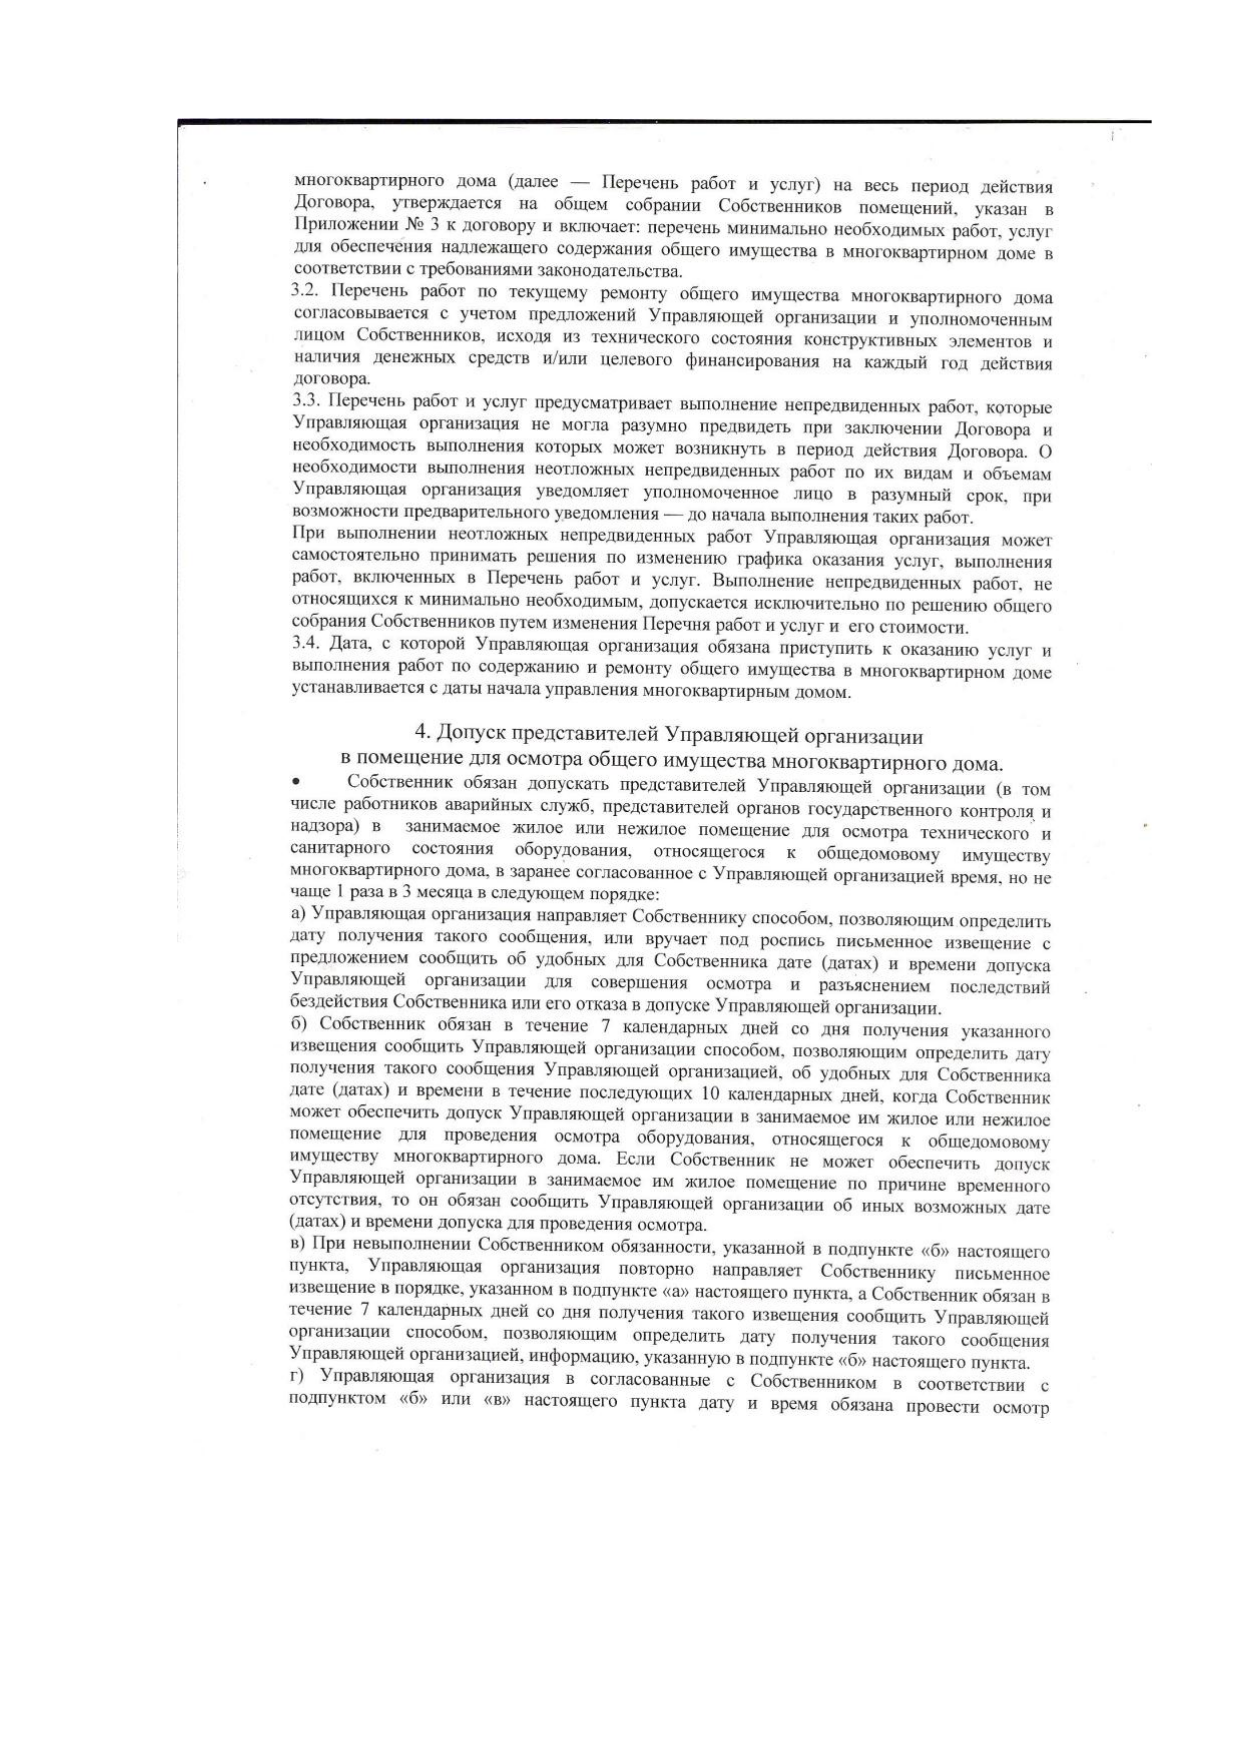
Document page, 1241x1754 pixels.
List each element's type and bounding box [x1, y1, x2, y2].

picture [177, 118, 1152, 1459]
